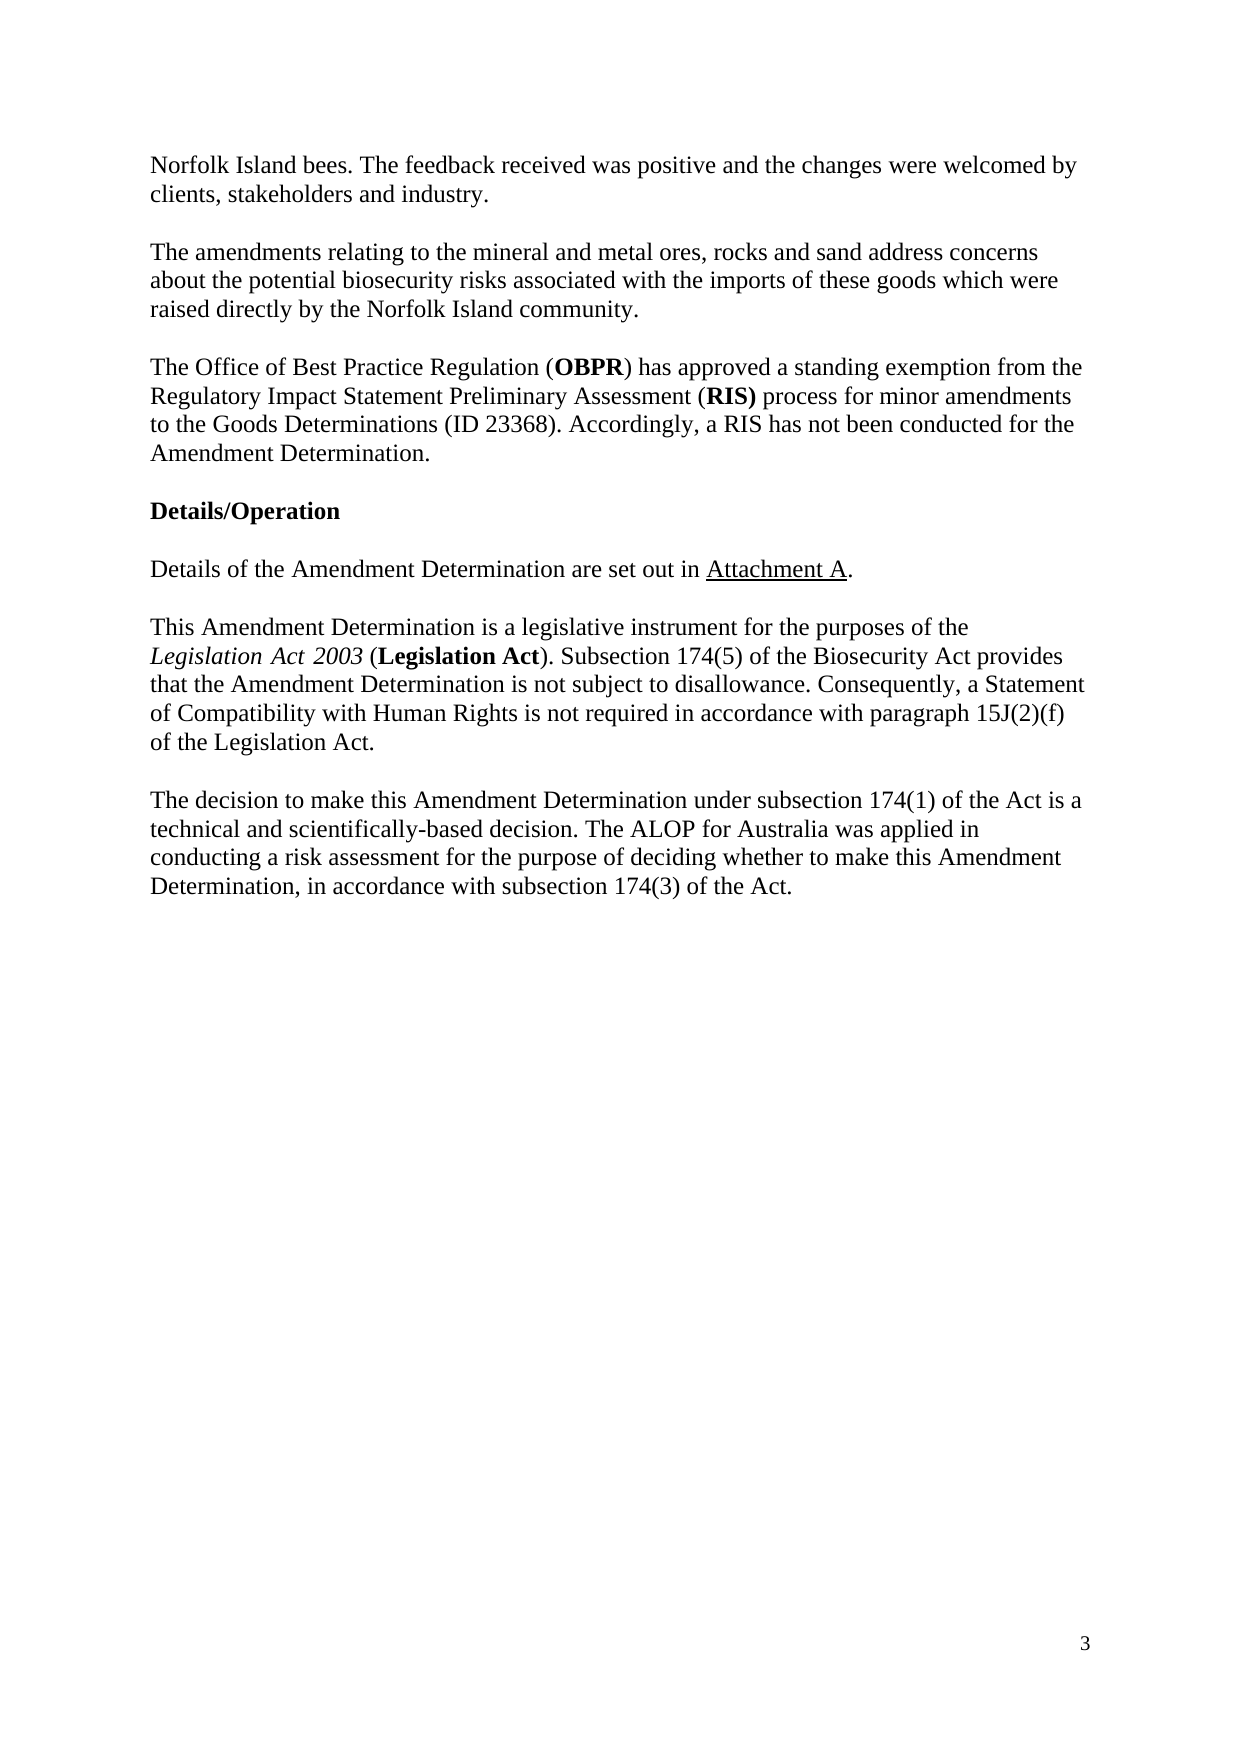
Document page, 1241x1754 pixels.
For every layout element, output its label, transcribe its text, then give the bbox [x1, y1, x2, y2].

text This Amendment Determination is a legislative instrument for the purposes of the Legislation Act 2003 (Legislation Act). Subsection 174(5) of the Biosecurity Act provides that the Amendment Determination is not subject to disallowance. Consequently, a Statement of Compatibility with Human Rights is not required in accordance with paragraph 15J(2)(f) of the Legislation Act. [150, 612, 1090, 756]
text The amendments relating to the mineral and metal ores, rocks and sand address concerns about the potential biosecurity risks associated with the imports of these goods which were raised directly by the Norfolk Island community. [150, 237, 1090, 323]
text Details of the Amendment Determination are set out in Attachment A. [150, 554, 1090, 583]
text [150, 150, 1090, 207]
text The Office of Best Practice Regulation (OBPR) has approved a standing exemption from the Regulatory Impact Statement Preliminary Assessment (RIS) process for minor amendments to the Goods Determinations (ID 23368). Accordingly, a RIS has not been conducted for the Amendment Determination. [150, 352, 1090, 467]
text Details/Operation [150, 496, 1090, 525]
text The decision to make this Amendment Determination under subsection 174(1) of the Act is a technical and scientifically-based decision. The ALOP for Australia was applied in conducting a risk assessment for the purpose of deciding whether to make this Amendment Determination, in accordance with subsection 174(3) of the Act. [150, 785, 1090, 900]
